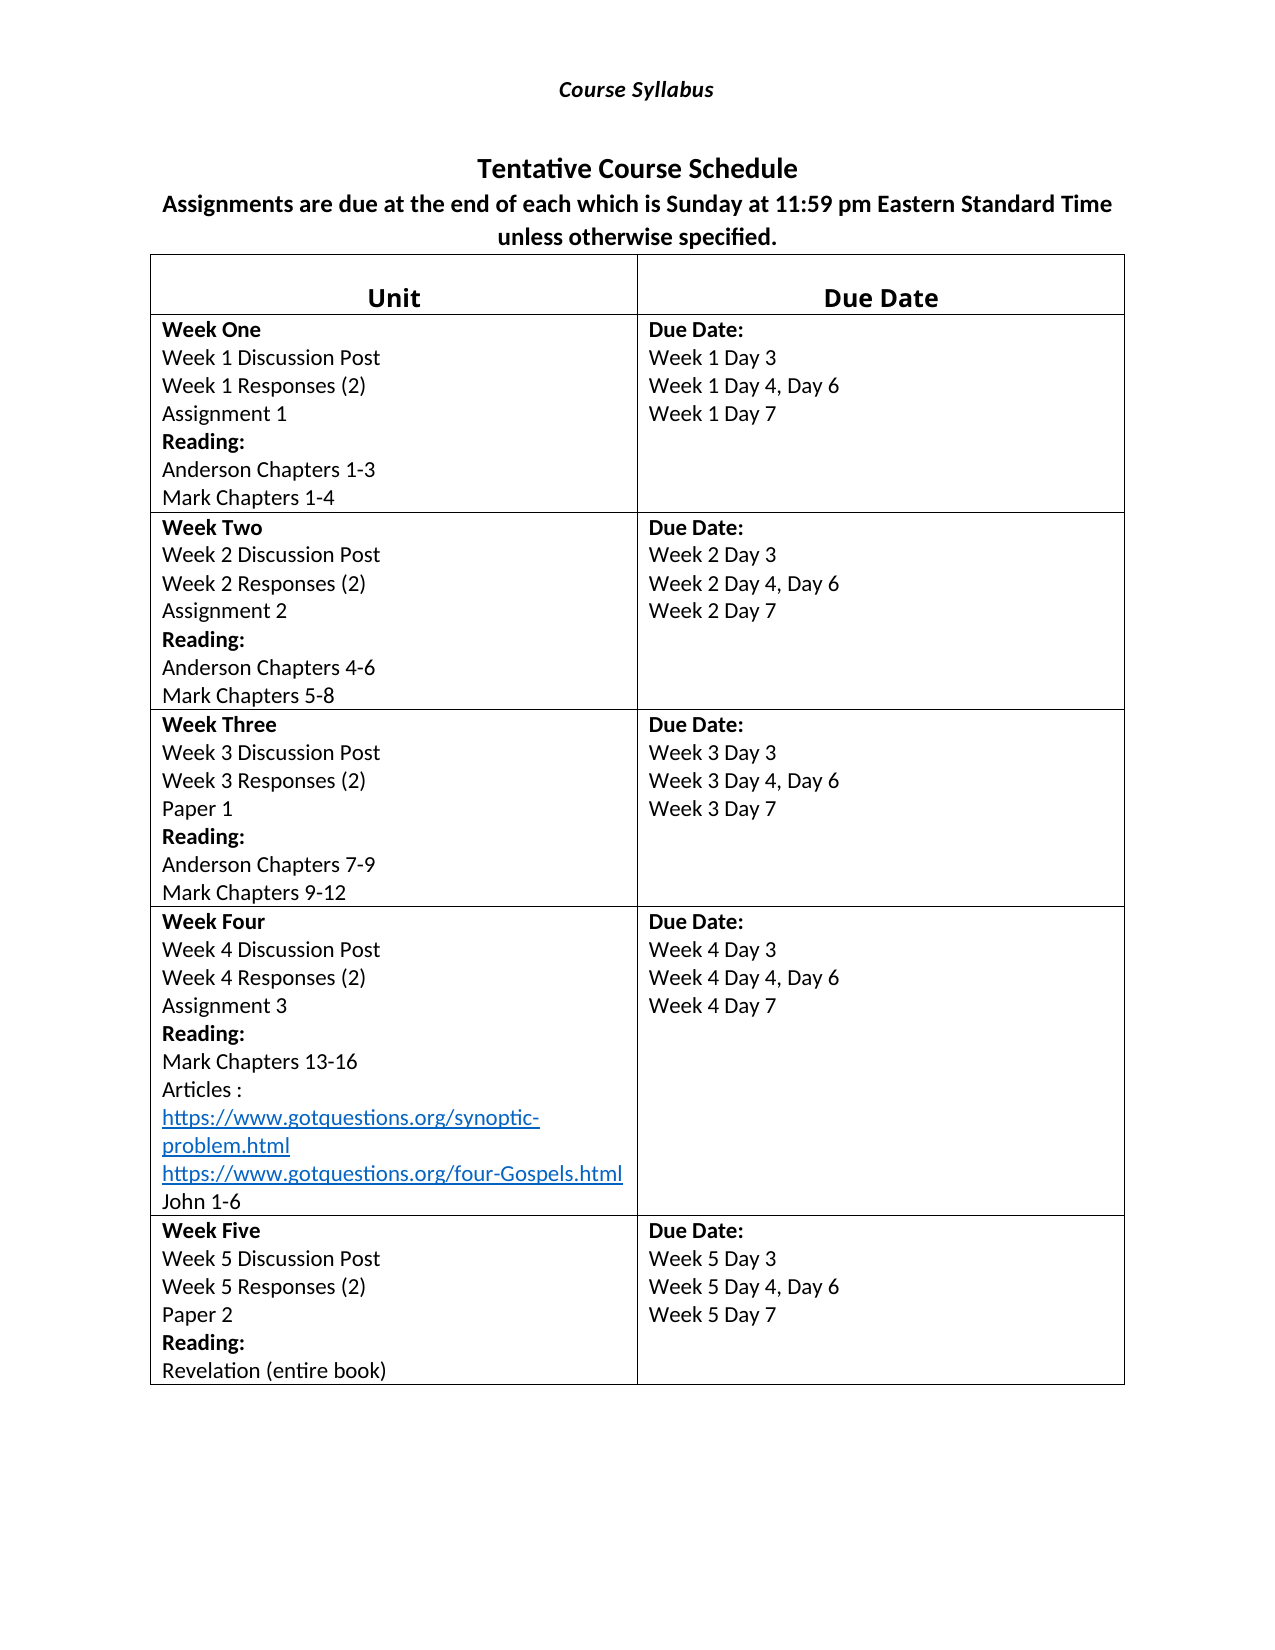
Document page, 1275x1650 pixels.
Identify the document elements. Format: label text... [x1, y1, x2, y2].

table_cell Week Four Week 4 Discussion Post Week 4 Responses (2) Assignment 3 Reading: Mark Chapters 13-16 Articles : https://www.gotquestions.org/synoptic-problem.html https://www.gotquestions.org/four-Gospels.html John 1-6 [151, 907, 637, 1215]
table_cell Week Three Week 3 Discussion Post Week 3 Responses (2) Paper 1 Reading: Anderson Chapters 7-9 Mark Chapters 9-12 [151, 710, 637, 906]
text Tentative Course Schedule [150, 150, 1125, 186]
table_header Unit [151, 255, 637, 314]
table_cell Due Date: Week 2 Day 3 Week 2 Day 4, Day 6 Week 2 Day 7 [638, 513, 1124, 709]
table_cell Due Date: Week 1 Day 3 Week 1 Day 4, Day 6 Week 1 Day 7 [638, 315, 1124, 512]
table_cell Due Date: Week 5 Day 3 Week 5 Day 4, Day 6 Week 5 Day 7 [638, 1216, 1124, 1384]
table_header Due Date [638, 255, 1124, 314]
table_cell Week Five Week 5 Discussion Post Week 5 Responses (2) Paper 2 Reading: Revelation (entire book) [151, 1216, 637, 1384]
table_cell Week One Week 1 Discussion Post Week 1 Responses (2) Assignment 1 Reading: Anderson Chapters 1-3 Mark Chapters 1-4 [151, 315, 637, 512]
table_cell Due Date: Week 4 Day 3 Week 4 Day 4, Day 6 Week 4 Day 7 [638, 907, 1124, 1215]
text Assignments are due at the end of each which is Sunday at 11:59 pm Eastern Standard Time unless otherwise specified. [150, 188, 1125, 252]
table_cell Week Two Week 2 Discussion Post Week 2 Responses (2) Assignment 2 Reading: Anderson Chapters 4-6 Mark Chapters 5-8 [151, 513, 637, 709]
table_cell Due Date: Week 3 Day 3 Week 3 Day 4, Day 6 Week 3 Day 7 [638, 710, 1124, 906]
